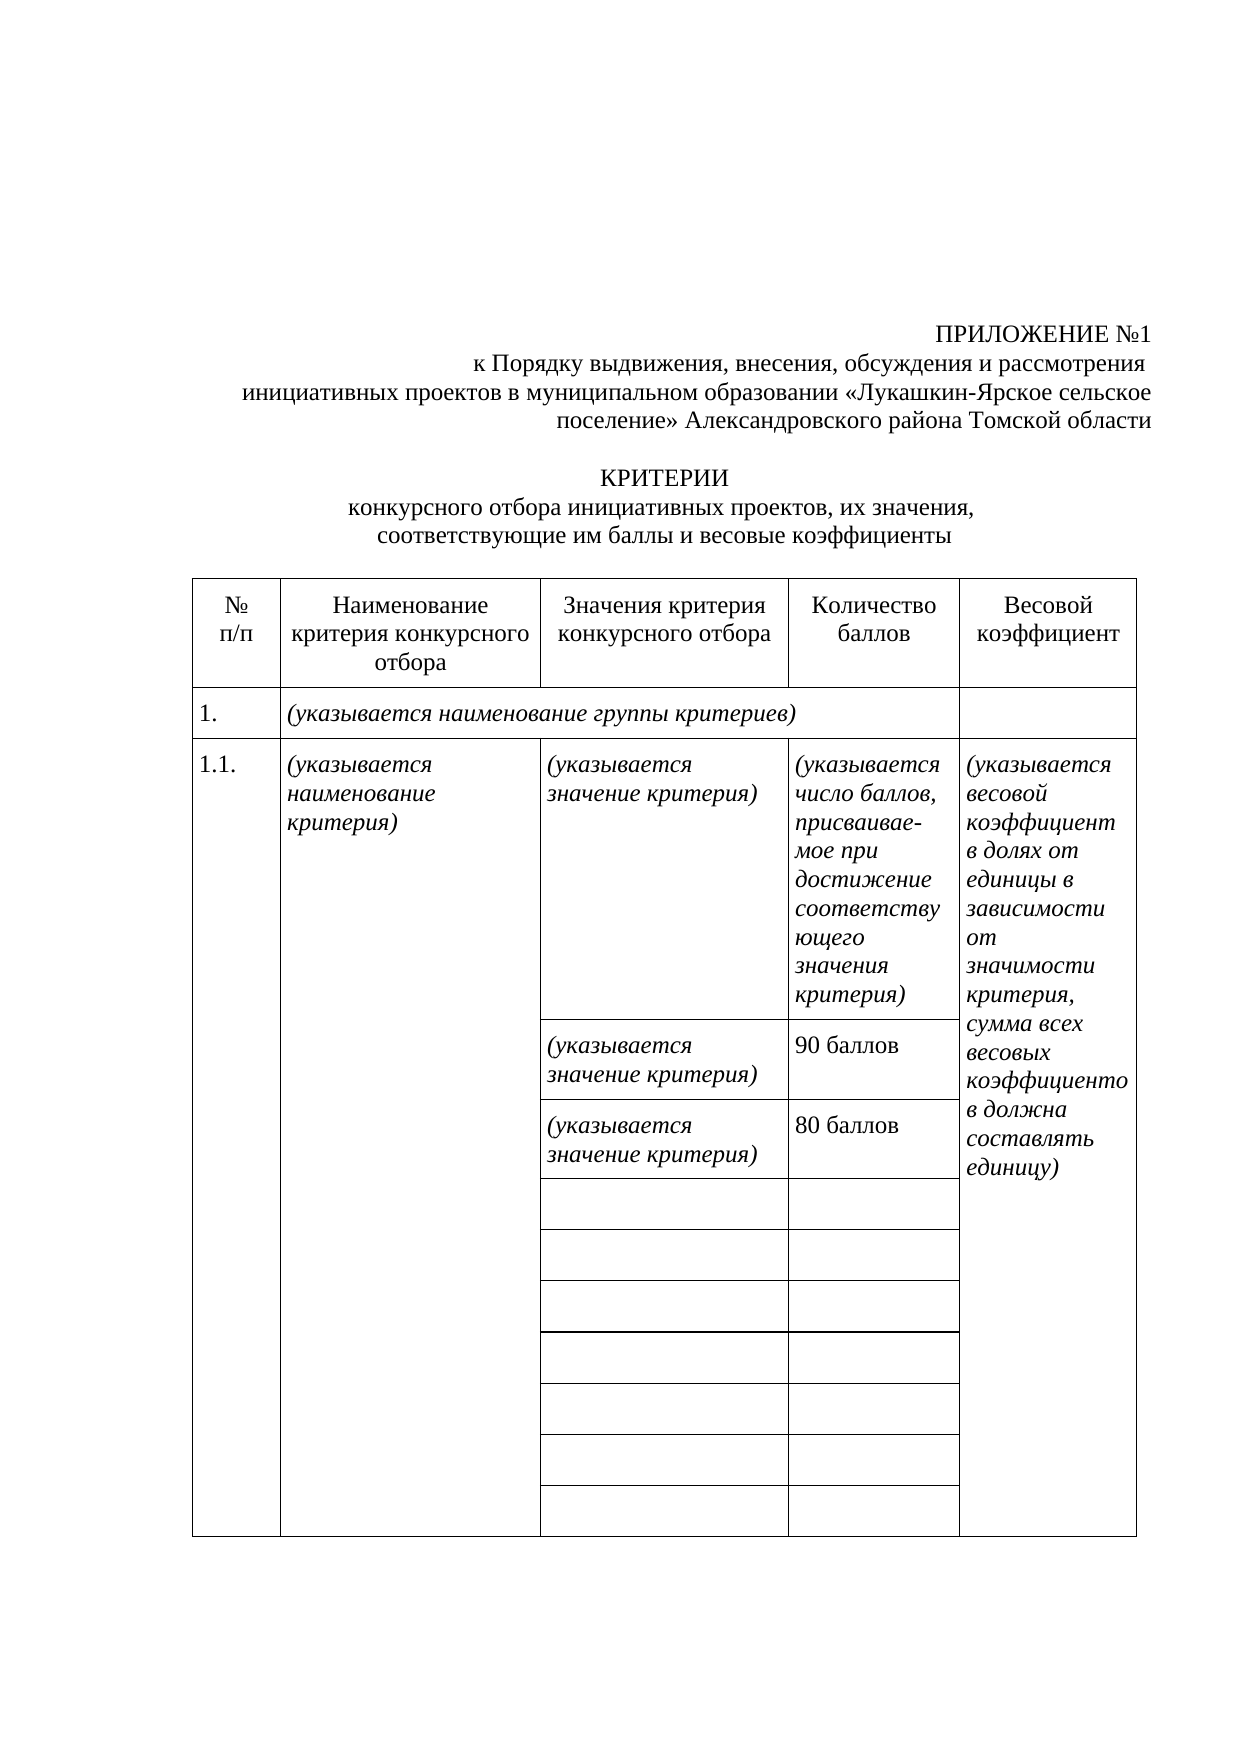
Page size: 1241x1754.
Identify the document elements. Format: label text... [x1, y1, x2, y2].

table_cell [789, 1435, 959, 1484]
table_cell 1.1. [193, 739, 280, 1536]
table_cell (указывается весовой коэффициент в долях от единицы в зависимости от значимости критерия, сумма всех весовых коэффициентов должна составлять единицу) [960, 739, 1136, 1536]
table_cell [541, 1281, 788, 1331]
table_cell [541, 1384, 788, 1433]
text к Порядку выдвижения, внесения, обсуждения и рассмотрения инициативных проектов в муниципальном образовании «Лукашкин-Ярское сельское поселение» Александровского района Томской области [177, 348, 1152, 434]
table_cell [789, 1333, 959, 1382]
table_cell [960, 688, 1136, 738]
table_cell (указывается наименование группы критериев) [281, 688, 959, 738]
table_header Значения критерия конкурсного отбора [541, 579, 788, 687]
table_cell [541, 1179, 788, 1229]
table_header № п/п [193, 579, 280, 687]
text КРИТЕРИИ [177, 463, 1152, 492]
table_cell [789, 1281, 959, 1331]
text ПРИЛОЖЕНИЕ №1 [177, 319, 1152, 348]
table_cell (указывается число баллов, присваивае-мое при достижение соответствующего значения критерия) [789, 739, 959, 1019]
text конкурсного отбора инициативных проектов, их значения, соответствующие им баллы и весовые коэффициенты [177, 492, 1152, 549]
table_header Наименование критерия конкурсного отбора [281, 579, 540, 687]
table_cell 80 баллов [789, 1100, 959, 1178]
table_cell (указывается наименование критерия) [281, 739, 540, 1536]
table_cell 90 баллов [789, 1020, 959, 1098]
table_cell [541, 1333, 788, 1382]
table_cell [541, 1230, 788, 1280]
table_cell [789, 1230, 959, 1280]
table_cell [541, 1486, 788, 1536]
table_cell [789, 1179, 959, 1229]
table_cell (указывается значение критерия) [541, 1020, 788, 1098]
table_cell [789, 1384, 959, 1433]
table_cell [541, 1435, 788, 1484]
table_header Количество баллов [789, 579, 959, 687]
table_header Весовой коэффициент [960, 579, 1136, 687]
table_cell (указывается значение критерия) [541, 1100, 788, 1178]
table_cell [789, 1486, 959, 1536]
table_cell (указывается значение критерия) [541, 739, 788, 1019]
table_cell 1. [193, 688, 280, 738]
